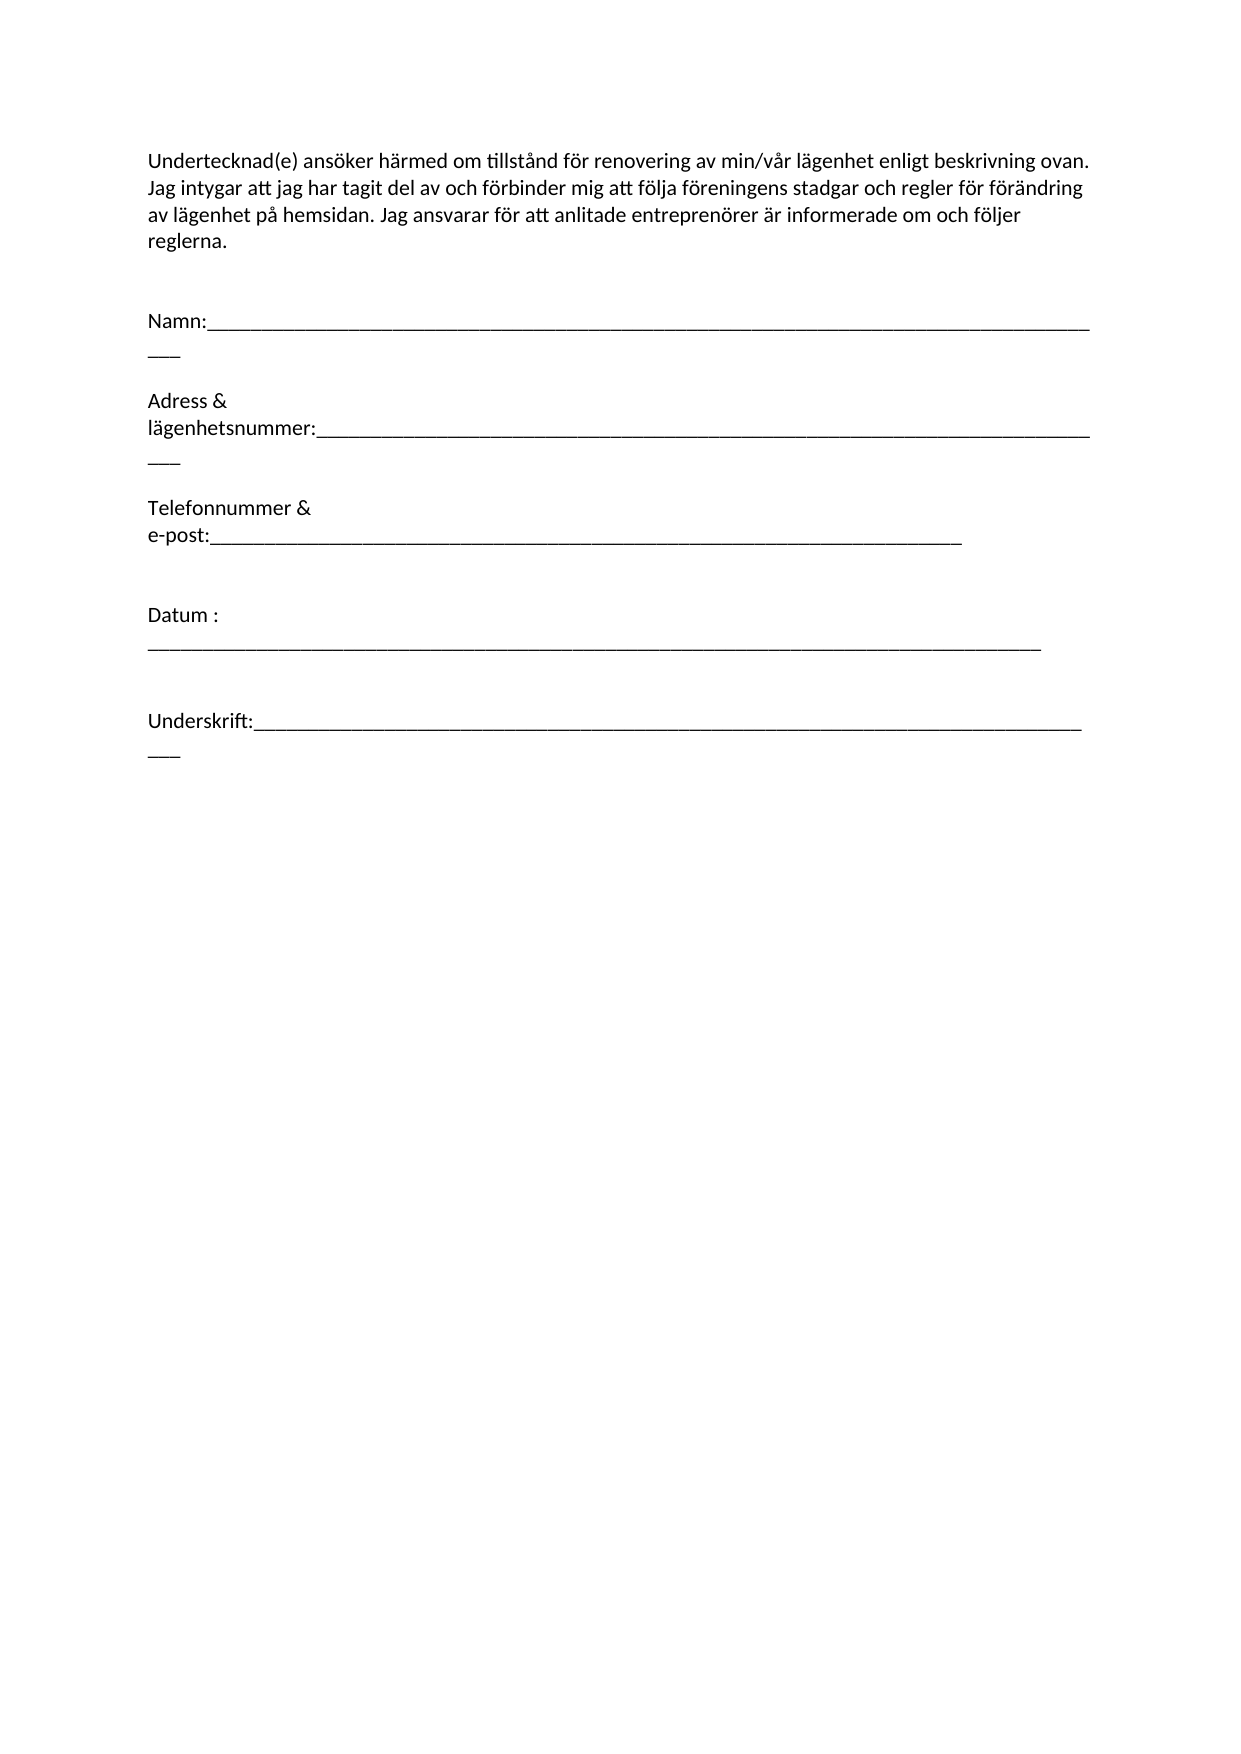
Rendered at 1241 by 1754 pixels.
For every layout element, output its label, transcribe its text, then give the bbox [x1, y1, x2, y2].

text Adress & [148, 388, 1093, 414]
text Datum : __________________________________________________________________________________ [148, 601, 1093, 654]
text Underskrift:_______________________________________________________________________________ [148, 708, 1093, 761]
text Namn:____________________________________________________________________________________ [148, 308, 1093, 361]
text Undertecknad(e) ansöker härmed om tillstånd för renovering av min/vår lägenhet enligt beskrivning ovan. Jag intygar att jag har tagit del av och förbinder mig att följa föreningens stadgar och regler för förändring av lägenhet på hemsidan. Jag ansvarar för att anlitade entreprenörer är informerade om och följer reglerna. [148, 148, 1093, 254]
text lägenhetsnummer:__________________________________________________________________________ [148, 414, 1093, 468]
text Telefonnummer & e-post:_____________________________________________________________________ [148, 494, 1093, 548]
